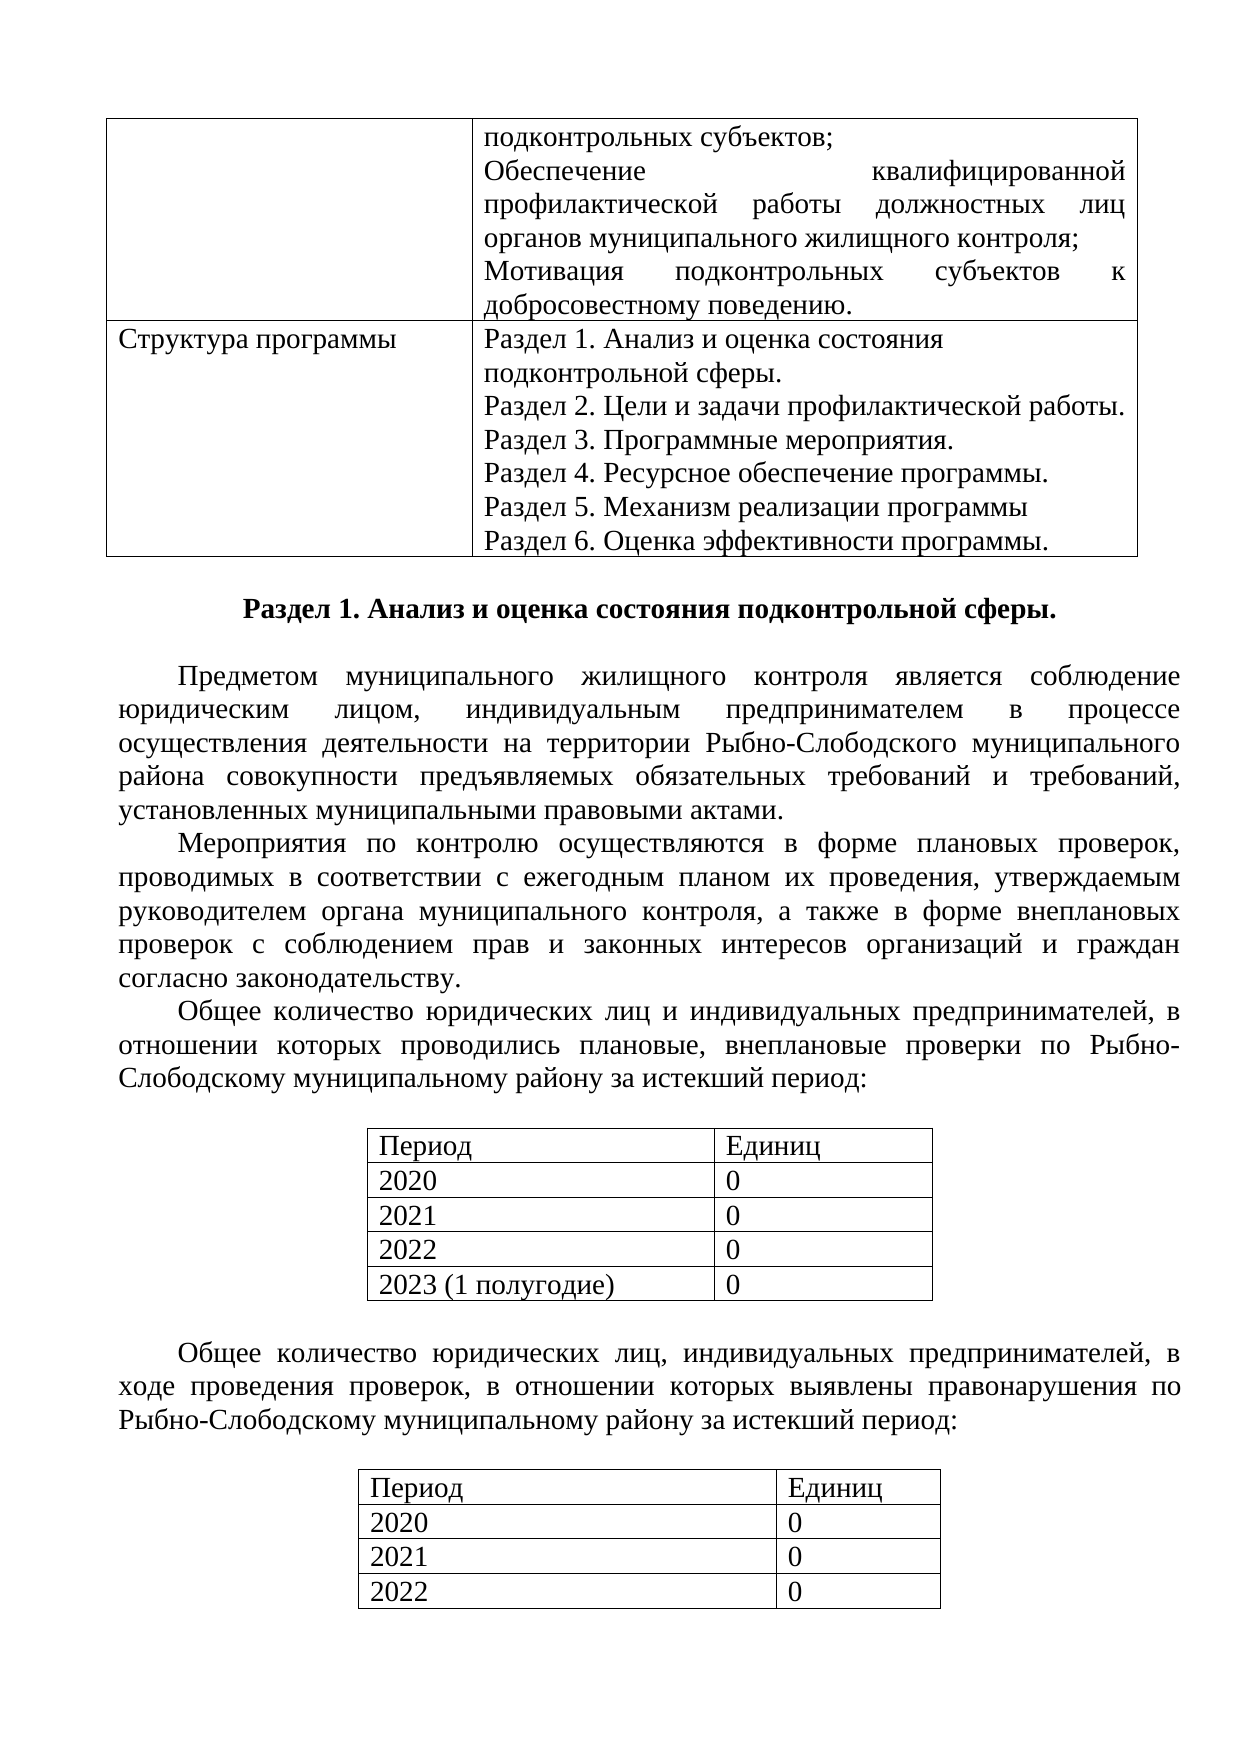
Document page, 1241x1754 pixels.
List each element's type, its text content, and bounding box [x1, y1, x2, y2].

table_cell 2021 [359, 1539, 776, 1573]
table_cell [107, 119, 472, 320]
table_cell 0 [777, 1574, 940, 1607]
table_cell 2020 [359, 1505, 776, 1538]
table_cell 0 [777, 1505, 940, 1538]
table_cell 2020 [368, 1163, 714, 1197]
text Раздел 1. Анализ и оценка состояния подконтрольной сферы. [118, 591, 1181, 624]
table_cell 2023 (1 полугодие) [368, 1267, 714, 1300]
table_header Период [368, 1129, 714, 1162]
table_cell 2022 [359, 1574, 776, 1607]
text Общее количество юридических лиц, индивидуальных предпринимателей, в ходе проведения проверок, в отношении которых выявлены правонарушения по Рыбно-Слободскому муниципальному району за истекший период: [118, 1335, 1181, 1436]
text Общее количество юридических лиц и индивидуальных предпринимателей, в отношении которых проводились плановые, внеплановые проверки по Рыбно-Слободскому муниципальному району за истекший период: [118, 993, 1181, 1094]
table_cell 0 [715, 1198, 932, 1231]
table_cell Раздел 1. Анализ и оценка состояния подконтрольной сферы. Раздел 2. Цели и задачи профилактической работы. Раздел 3. Программные мероприятия. Раздел 4. Ресурсное обеспечение программы. Раздел 5. Механизм реализации программы Раздел 6. Оценка эффективности программы. [473, 321, 1137, 556]
table_cell Структура программы [107, 321, 472, 556]
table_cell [473, 119, 1137, 320]
table_header Период [359, 1470, 776, 1504]
table_cell 0 [777, 1539, 940, 1573]
table_cell 0 [715, 1267, 932, 1300]
table_cell 0 [715, 1232, 932, 1266]
text Мероприятия по контролю осуществляются в форме плановых проверок, проводимых в соответствии с ежегодным планом их проведения, утверждаемым руководителем органа муниципального контроля, а также в форме внеплановых проверок с соблюдением прав и законных интересов организаций и граждан согласно законодательству. [118, 826, 1181, 993]
table_header Единиц [715, 1129, 932, 1162]
table_header Единиц [777, 1470, 940, 1504]
table_cell 2022 [368, 1232, 714, 1266]
table_cell 2021 [368, 1198, 714, 1231]
text Предметом муниципального жилищного контроля является соблюдение юридическим лицом, индивидуальным предпринимателем в процессе осуществления деятельности на территории Рыбно-Слободского муниципального района совокупности предъявляемых обязательных требований и требований, установленных муниципальными правовыми актами. [118, 658, 1181, 826]
table_cell 0 [715, 1163, 932, 1197]
